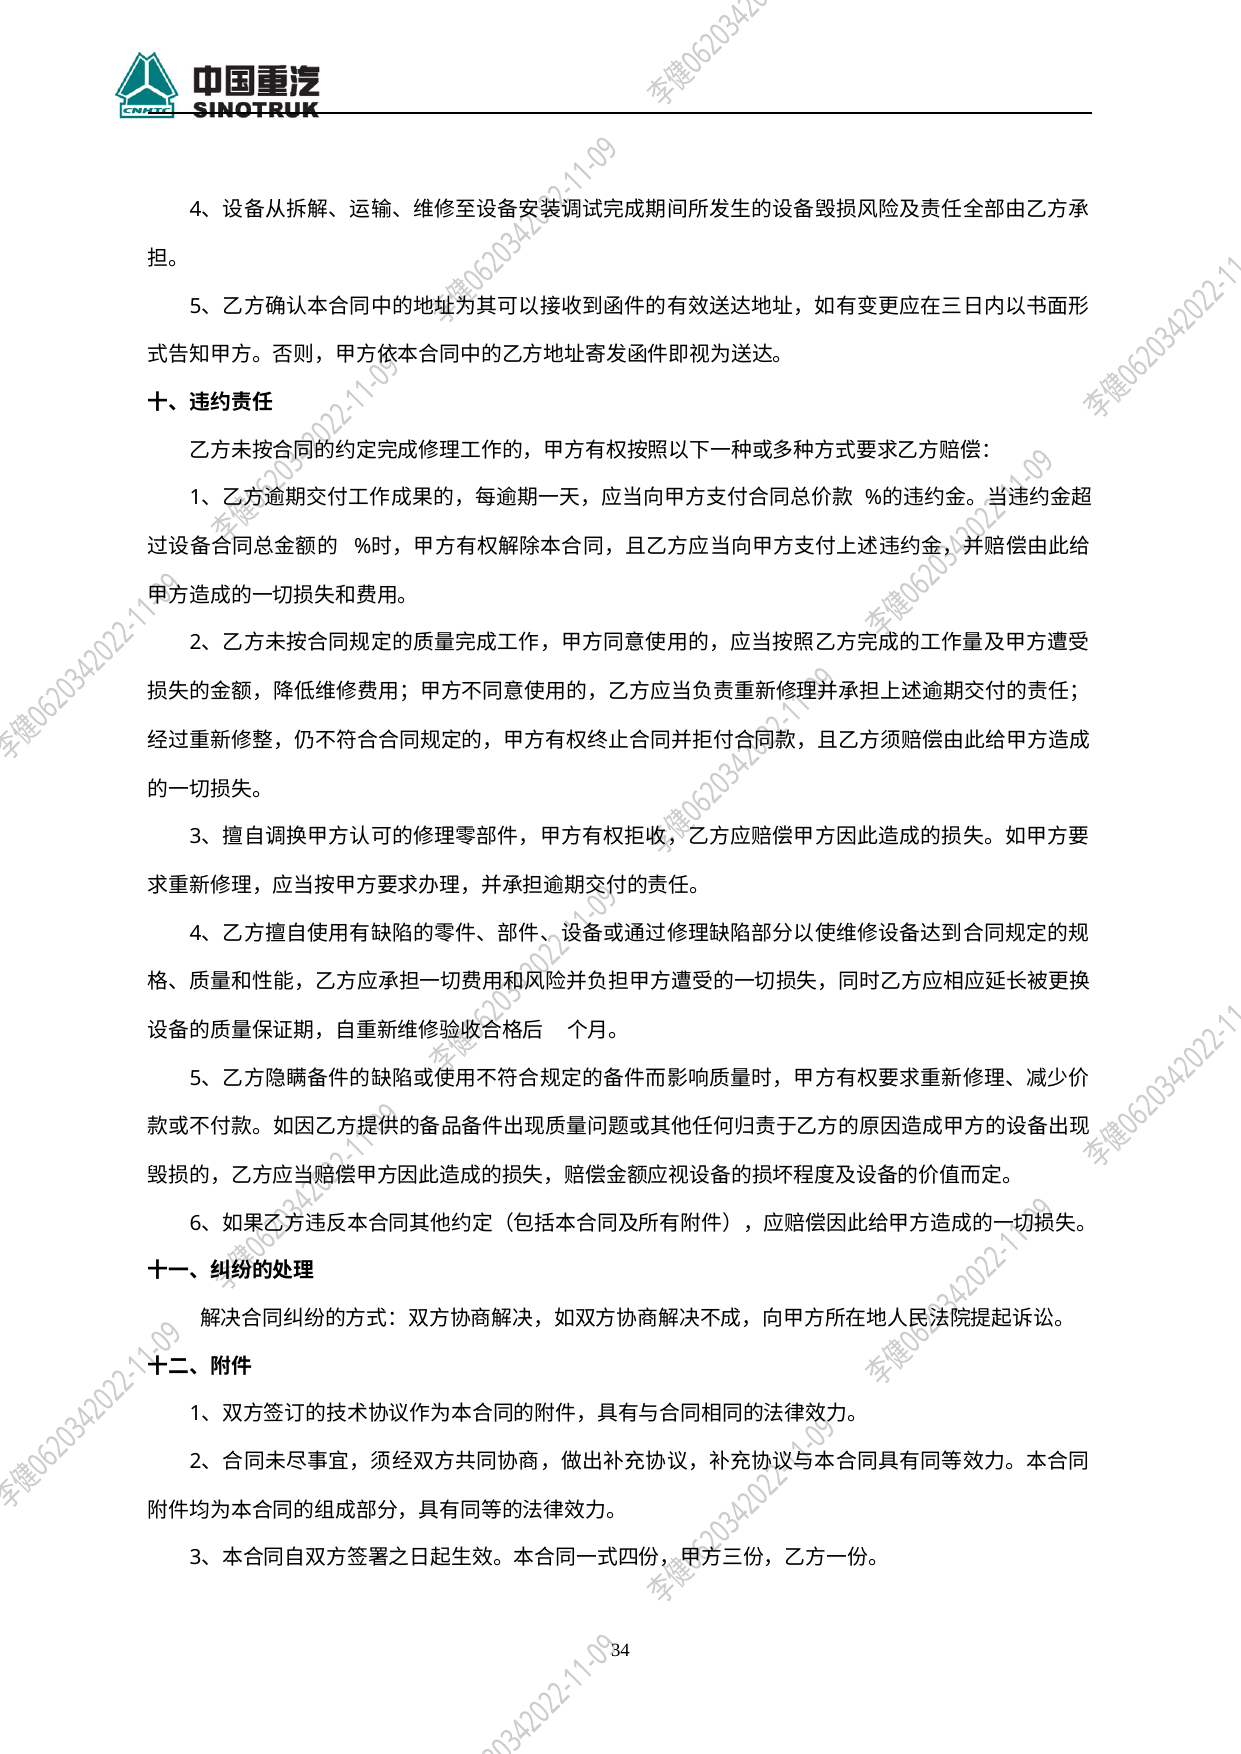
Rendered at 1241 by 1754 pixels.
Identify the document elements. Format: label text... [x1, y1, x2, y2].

text 十、违约责任 [148, 384, 1092, 417]
text 1、乙方逾期交付工作成果的，每逾期一天，应当向甲方支付合同总价款 %的违约金。当违约金超过设备合同总金额的 %时，甲方有权解除本合同，且乙方应当向甲方支付上述违约金，并赔偿由此给甲方造成的一切损失和费用。 [148, 479, 1092, 609]
text 3、擅自调换甲方认可的修理零部件，甲方有权拒收，乙方应赔偿甲方因此造成的损失。如甲方要求重新修理，应当按甲方要求办理，并承担逾期交付的责任。 [148, 818, 1092, 899]
text 乙方未按合同的约定完成修理工作的，甲方有权按照以下一种或多种方式要求乙方赔偿： [148, 432, 1092, 464]
text 十二、附件 [148, 1348, 1092, 1380]
text 2、乙方未按合同规定的质量完成工作，甲方同意使用的，应当按照乙方完成的工作量及甲方遭受损失的金额，降低维修费用；甲方不同意使用的，乙方应当负责重新修理并承担上述逾期交付的责任；经过重新修整，仍不符合合同规定的，甲方有权终止合同并拒付合同款，且乙方须赔偿由此给甲方造成的一切损失。 [148, 624, 1092, 803]
picture [114, 52, 321, 119]
text 5、乙方隐瞒备件的缺陷或使用不符合规定的备件而影响质量时，甲方有权要求重新修理、减少价款或不付款。如因乙方提供的备品备件出现质量问题或其他任何归责于乙方的原因造成甲方的设备出现毁损的，乙方应当赔偿甲方因此造成的损失，赔偿金额应视设备的损坏程度及设备的价值而定。 [148, 1060, 1092, 1190]
text 1、双方签订的技术协议作为本合同的附件，具有与合同相同的法律效力。 [148, 1395, 1092, 1428]
text 2、合同未尽事宜，须经双方共同协商，做出补充协议，补充协议与本合同具有同等效力。本合同附件均为本合同的组成部分，具有同等的法律效力。 [148, 1443, 1092, 1524]
text 4、设备从拆解、运输、维修至设备安装调试完成期间所发生的设备毁损风险及责任全部由乙方承担。 [148, 191, 1092, 273]
text 3、本合同自双方签署之日起生效。本合同一式四份，甲方三份，乙方一份。 [148, 1539, 1092, 1572]
text 十一、纠纷的处理 [148, 1252, 1092, 1285]
text 6、如果乙方违反本合同其他约定（包括本合同及所有附件），应赔偿因此给甲方造成的一切损失。 [148, 1205, 1092, 1237]
text 5、乙方确认本合同中的地址为其可以接收到函件的有效送达地址，如有变更应在三日内以书面形式告知甲方。否则，甲方依本合同中的乙方地址寄发函件即视为送达。 [148, 288, 1092, 369]
text 解决合同纠纷的方式：双方协商解决，如双方协商解决不成，向甲方所在地人民法院提起诉讼。 [148, 1300, 1092, 1333]
text 4、乙方擅自使用有缺陷的零件、部件、设备或通过修理缺陷部分以使维修设备达到合同规定的规格、质量和性能，乙方应承担一切费用和风险并负担甲方遭受的一切损失，同时乙方应相应延长被更换设备的质量保证期，自重新维修验收合格后 个月。 [148, 915, 1092, 1045]
